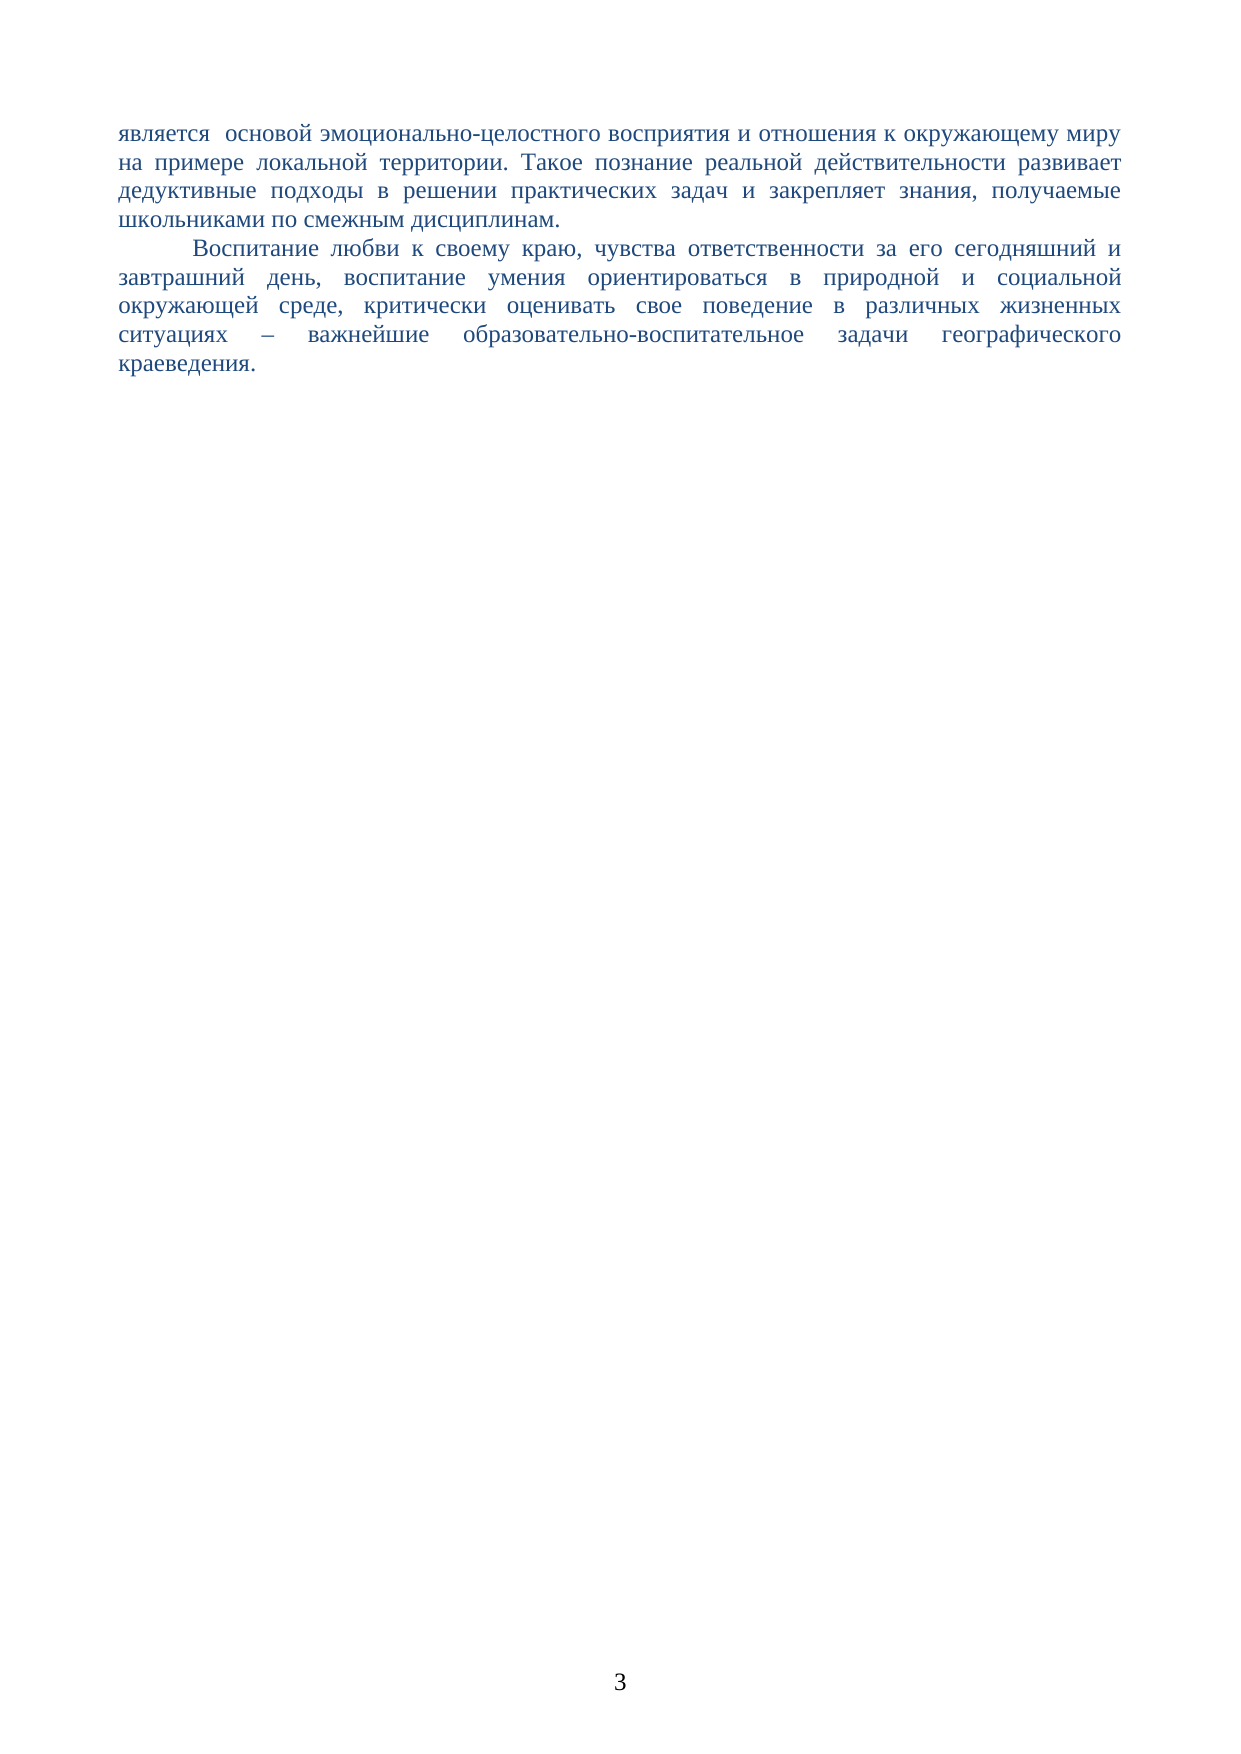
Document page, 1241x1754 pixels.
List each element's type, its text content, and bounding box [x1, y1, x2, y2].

text Воспитание любви к своему краю, чувства ответственности за его сегодняшний и завтрашний день, воспитание умения ориентироваться в природной и социальной окружающей среде, критически оценивать свое поведение в различных жизненных ситуациях – важнейшие образовательно-воспитательное задачи географического краеведения. [118, 233, 1122, 377]
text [118, 118, 1122, 233]
